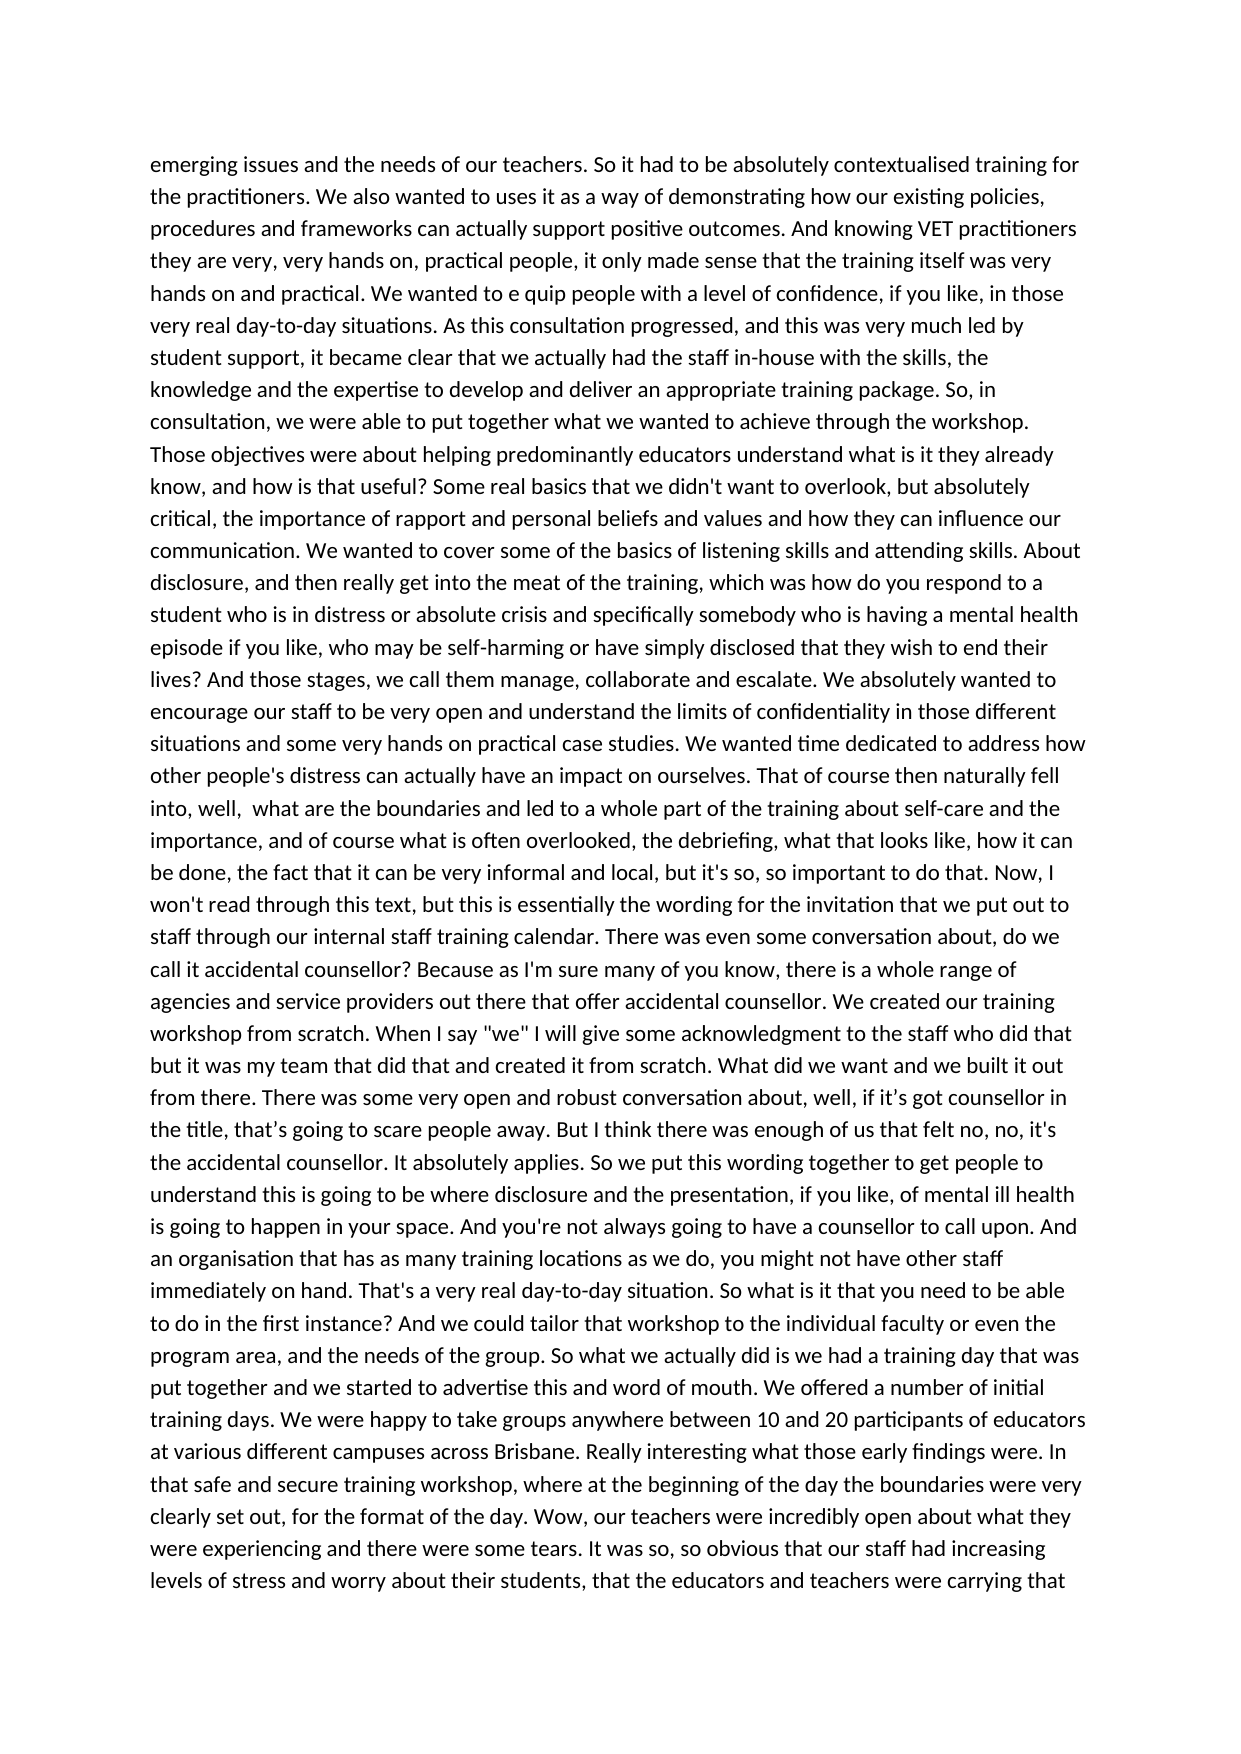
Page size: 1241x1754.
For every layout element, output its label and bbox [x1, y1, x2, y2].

text [150, 150, 1090, 1594]
